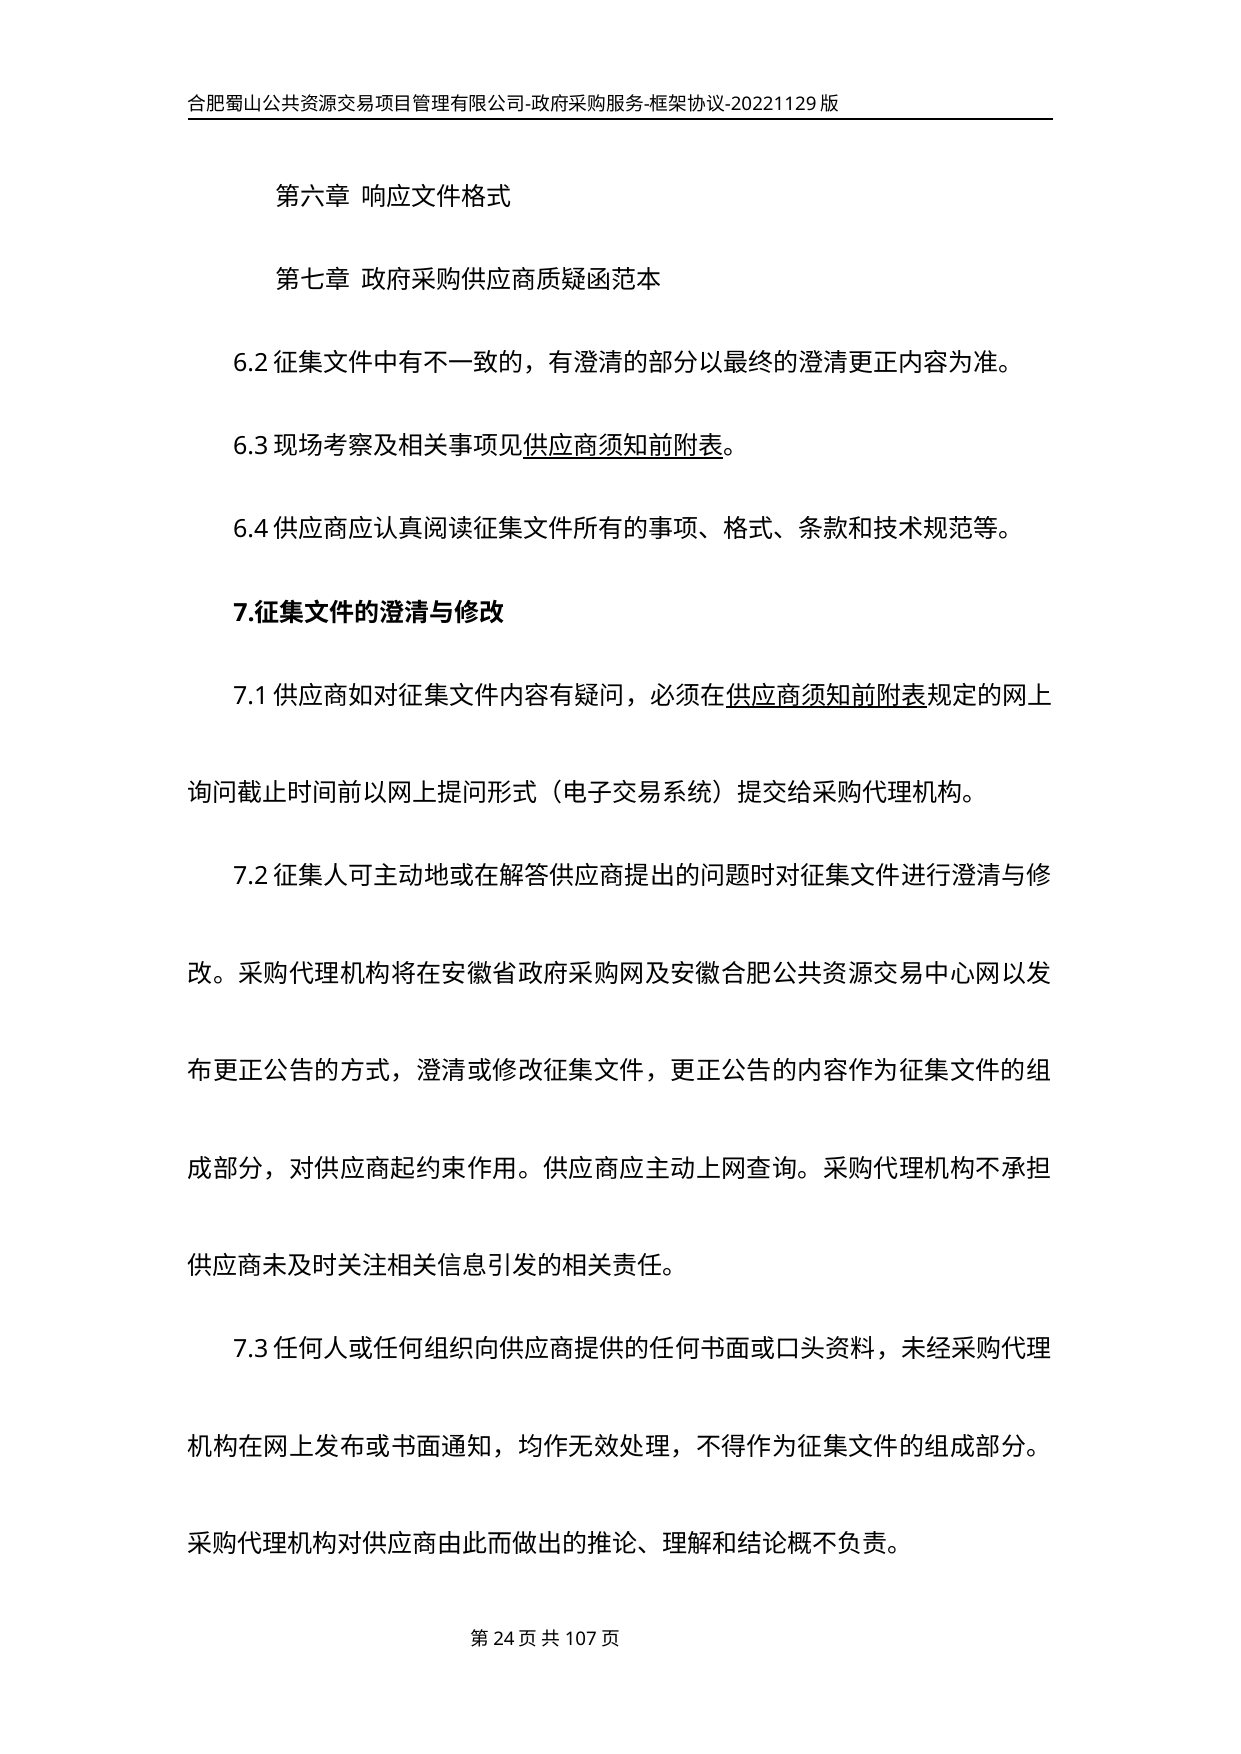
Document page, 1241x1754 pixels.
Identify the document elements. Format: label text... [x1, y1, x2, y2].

text 7.3任何人或任何组织向供应商提供的任何书面或口头资料，未经采购代理机构在网上发布或书面通知，均作无效处理，不得作为征集文件的组成部分。采购代理机构对供应商由此而做出的推论、理解和结论概不负责。 [187, 1314, 1053, 1574]
text 6.4供应商应认真阅读征集文件所有的事项、格式、条款和技术规范等。 [187, 494, 1053, 559]
text 6.2征集文件中有不一致的，有澄清的部分以最终的澄清更正内容为准。 [187, 328, 1053, 393]
text 7.1供应商如对征集文件内容有疑问，必须在供应商须知前附表规定的网上询问截止时间前以网上提问形式（电子交易系统）提交给采购代理机构。 [187, 661, 1053, 823]
text 第六章 响应文件格式 [187, 162, 1053, 227]
text 7.2征集人可主动地或在解答供应商提出的问题时对征集文件进行澄清与修改。采购代理机构将在安徽省政府采购网及安徽合肥公共资源交易中心网以发布更正公告的方式，澄清或修改征集文件，更正公告的内容作为征集文件的组成部分，对供应商起约束作用。供应商应主动上网查询。采购代理机构不承担供应商未及时关注相关信息引发的相关责任。 [187, 841, 1053, 1296]
text 7.征集文件的澄清与修改 [187, 578, 1053, 643]
text 6.3现场考察及相关事项见供应商须知前附表。 [187, 411, 1053, 476]
text 第七章 政府采购供应商质疑函范本 [187, 245, 1053, 310]
